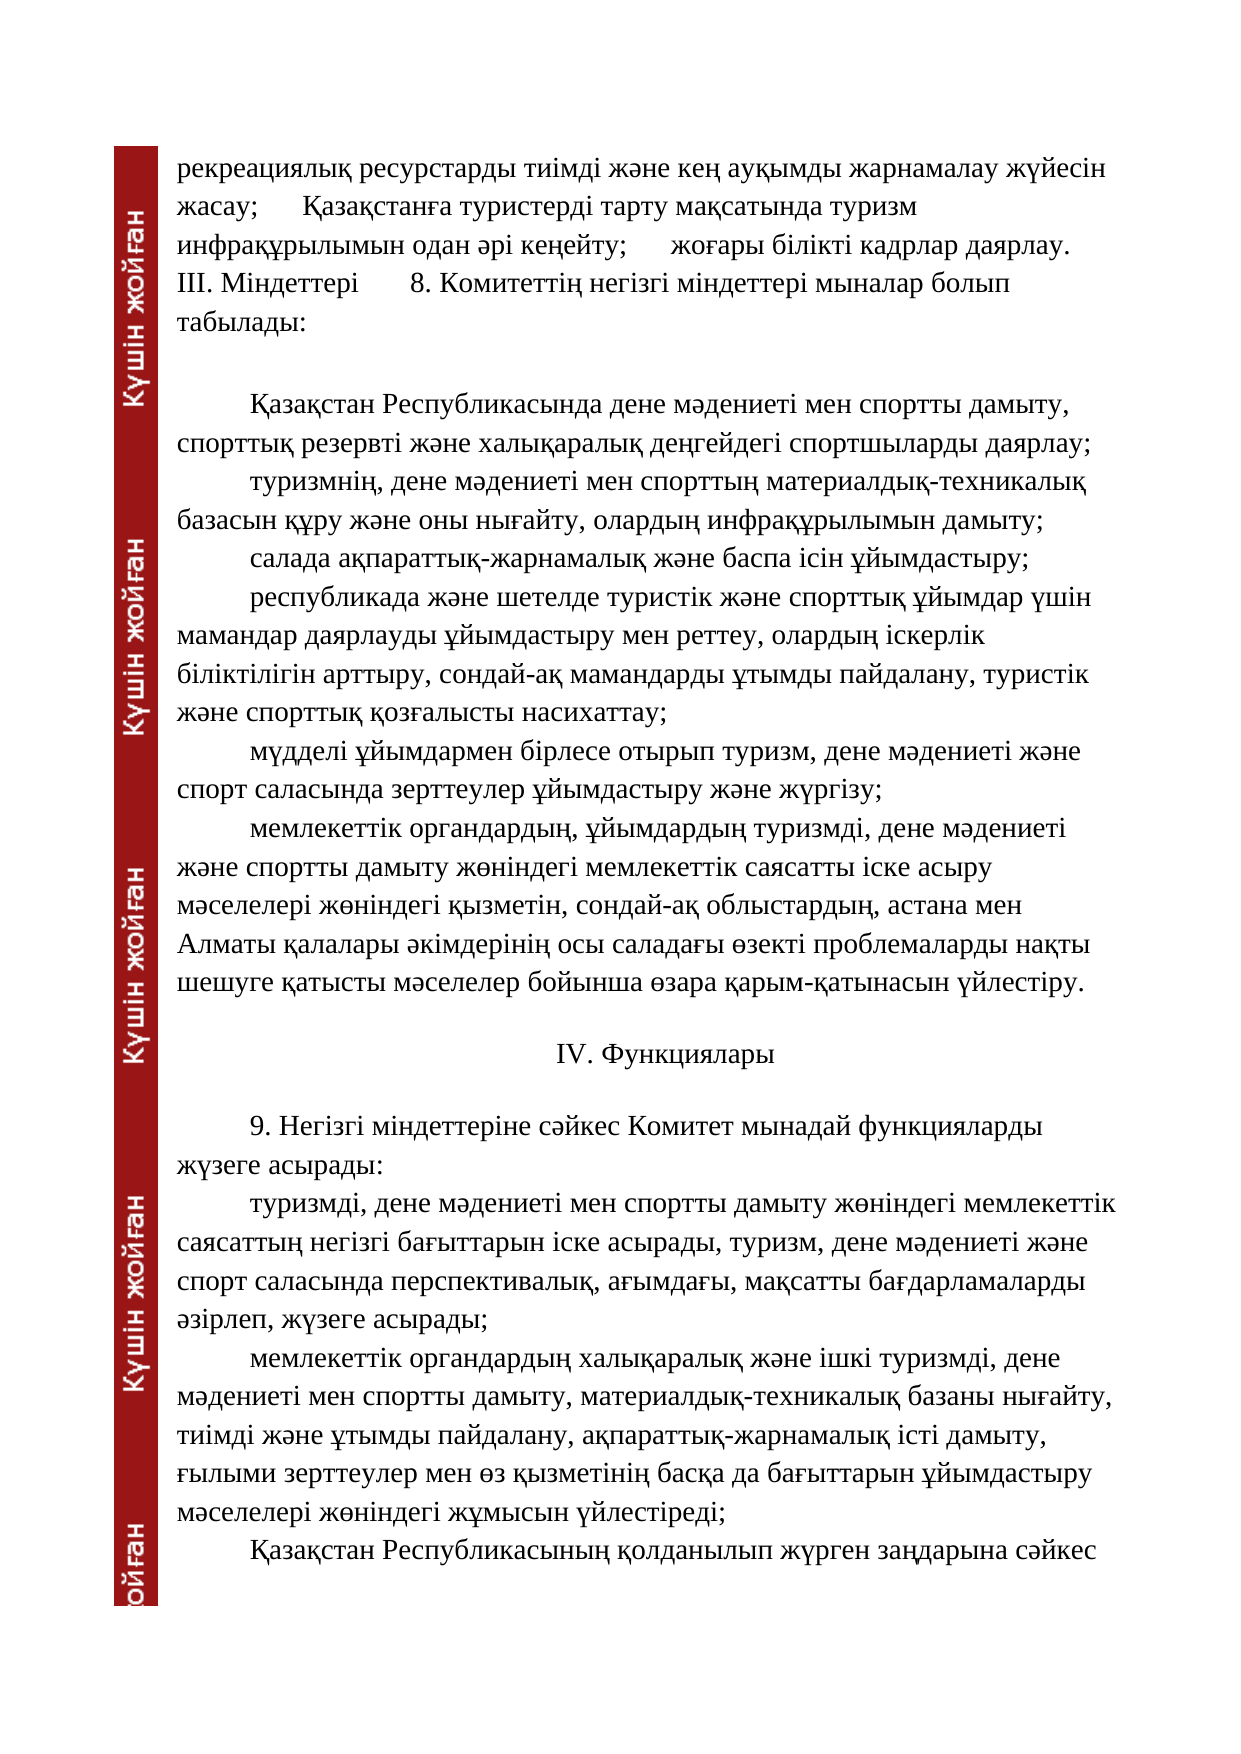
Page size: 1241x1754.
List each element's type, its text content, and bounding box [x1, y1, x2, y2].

picture [114, 1566, 158, 1606]
picture [114, 146, 158, 150]
picture [114, 338, 158, 343]
